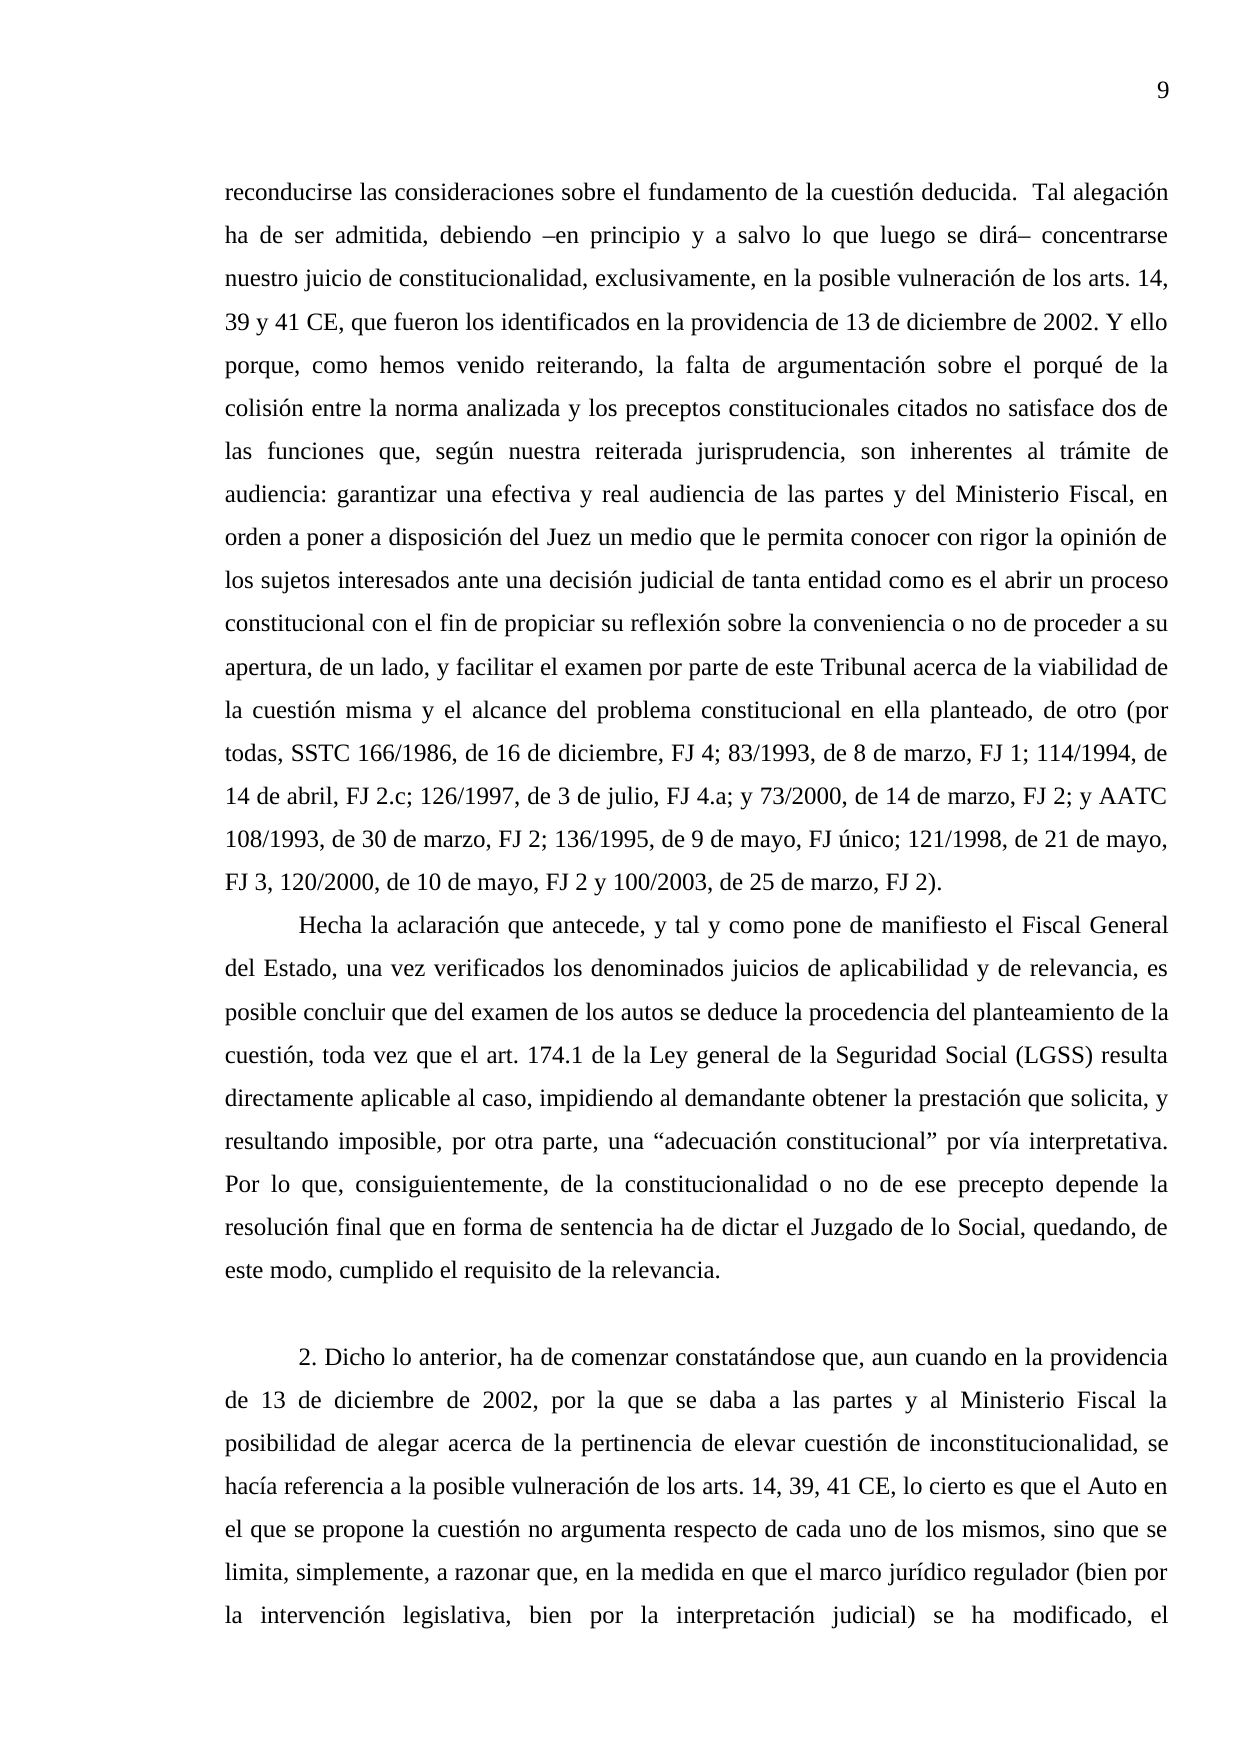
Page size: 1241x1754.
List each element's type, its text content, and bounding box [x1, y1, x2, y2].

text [224, 177, 1169, 896]
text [224, 1342, 1169, 1629]
text Hecha la aclaración que antecede, y tal y como pone de manifiesto el Fiscal General del Estado, una vez verificados los denominados juicios de aplicabilidad y de relevancia, es posible concluir que del examen de los autos se deduce la procedencia del planteamiento de la cuestión, toda vez que el art. 174.1 de la Ley general de la Seguridad Social (LGSS) resulta directamente aplicable al caso, impidiendo al demandante obtener la prestación que solicita, y resultando imposible, por otra parte, una “adecuación constitucional” por vía interpretativa. Por lo que, consiguientemente, de la constitucionalidad o no de ese precepto depende la resolución final que en forma de sentencia ha de dictar el Juzgado de lo Social, quedando, de este modo, cumplido el requisito de la relevancia. [224, 910, 1169, 1284]
